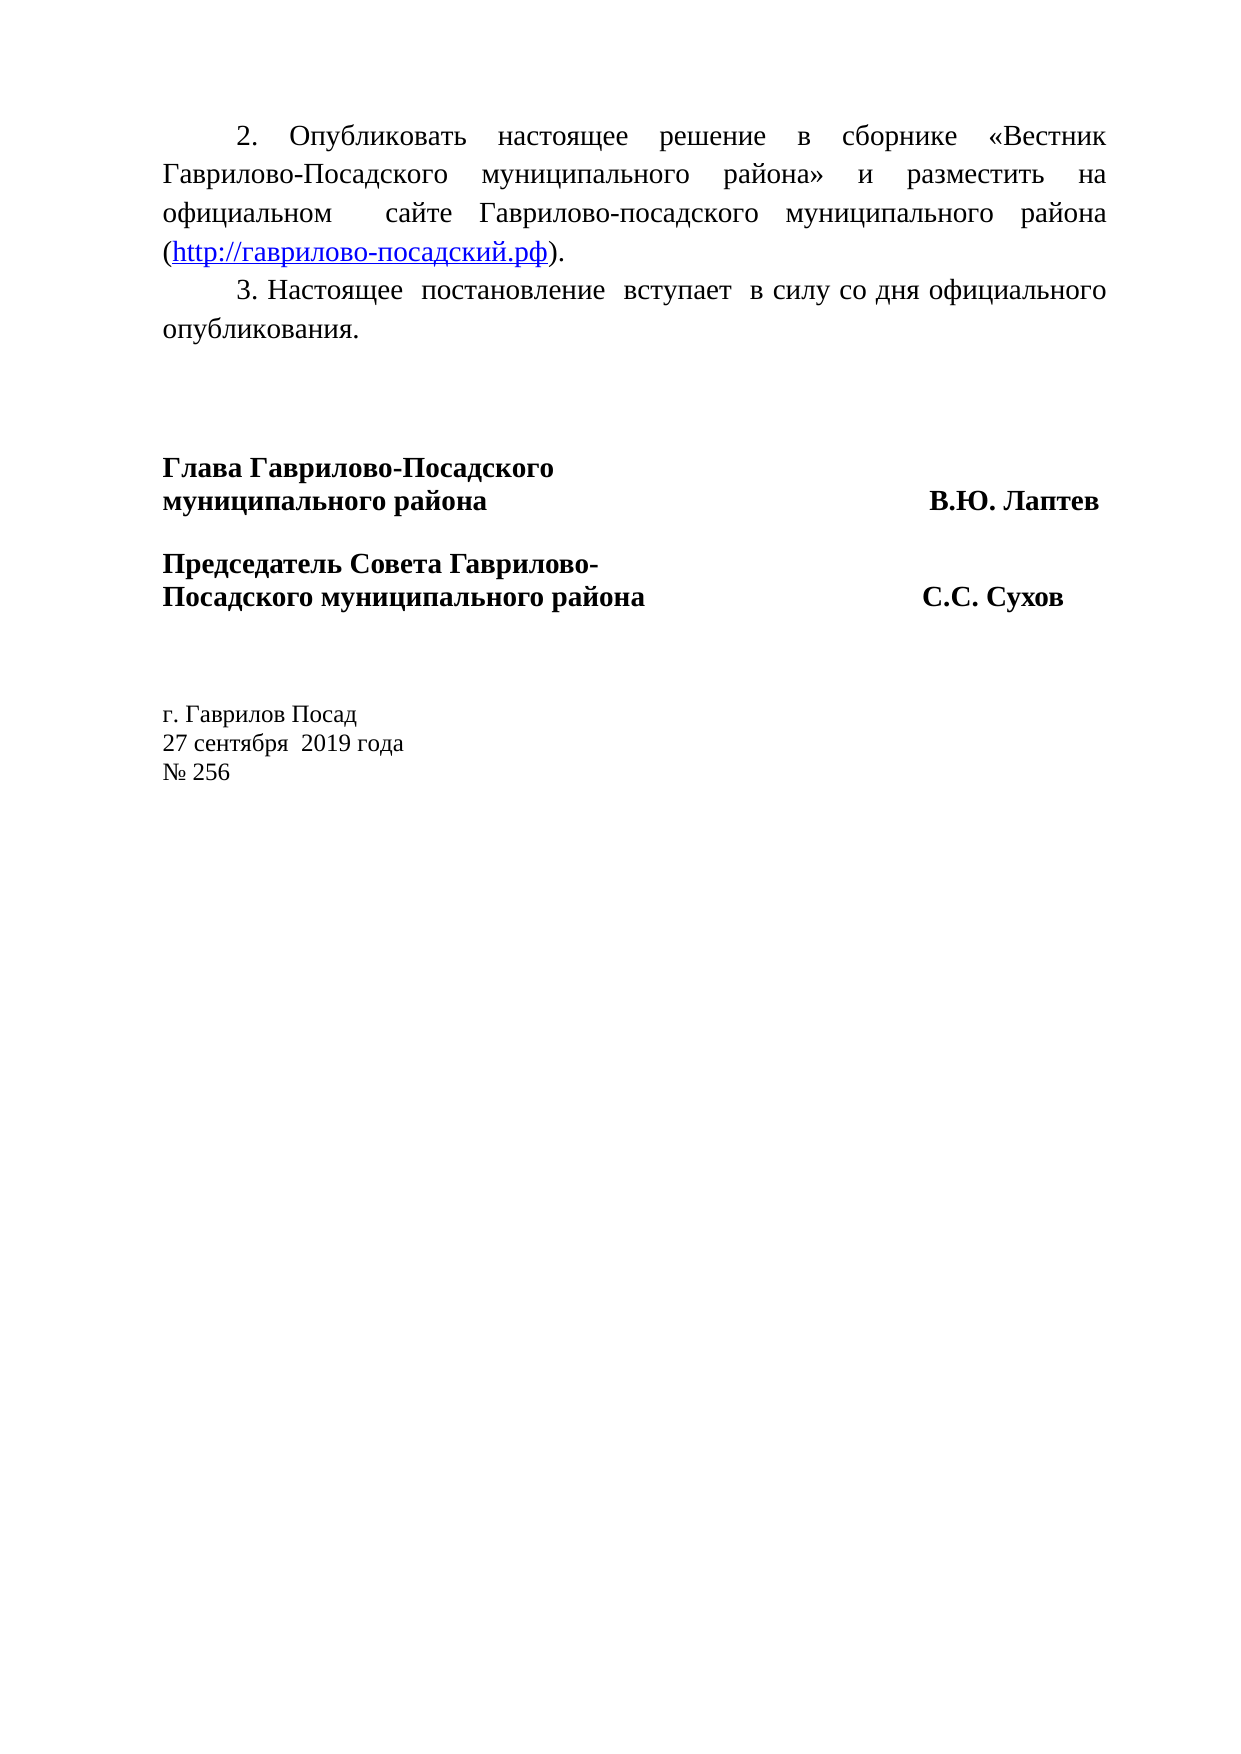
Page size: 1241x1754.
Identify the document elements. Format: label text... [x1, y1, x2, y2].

text муниципального района В.Ю. Лаптев [162, 483, 1107, 517]
text 27 сентября 2019 года [162, 728, 1107, 757]
text 2. Опубликовать настоящее решение в сборнике «Вестник Гаврилово-Посадского муниципального района» и разместить на официальном сайте Гаврилово-посадского муниципального района (http://гаврилово-посадский.рф). [162, 118, 1107, 267]
text Посадского муниципального района С.С. Сухов [162, 579, 1107, 613]
text Председатель Совета Гаврилово- [162, 546, 1107, 579]
text г. Гаврилов Посад [162, 699, 1107, 728]
text 3. Настоящее постановление вступает в силу со дня официального опубликования. [162, 272, 1107, 344]
text Глава Гаврилово-Посадского [162, 450, 1107, 483]
text № 256 [162, 757, 1107, 785]
